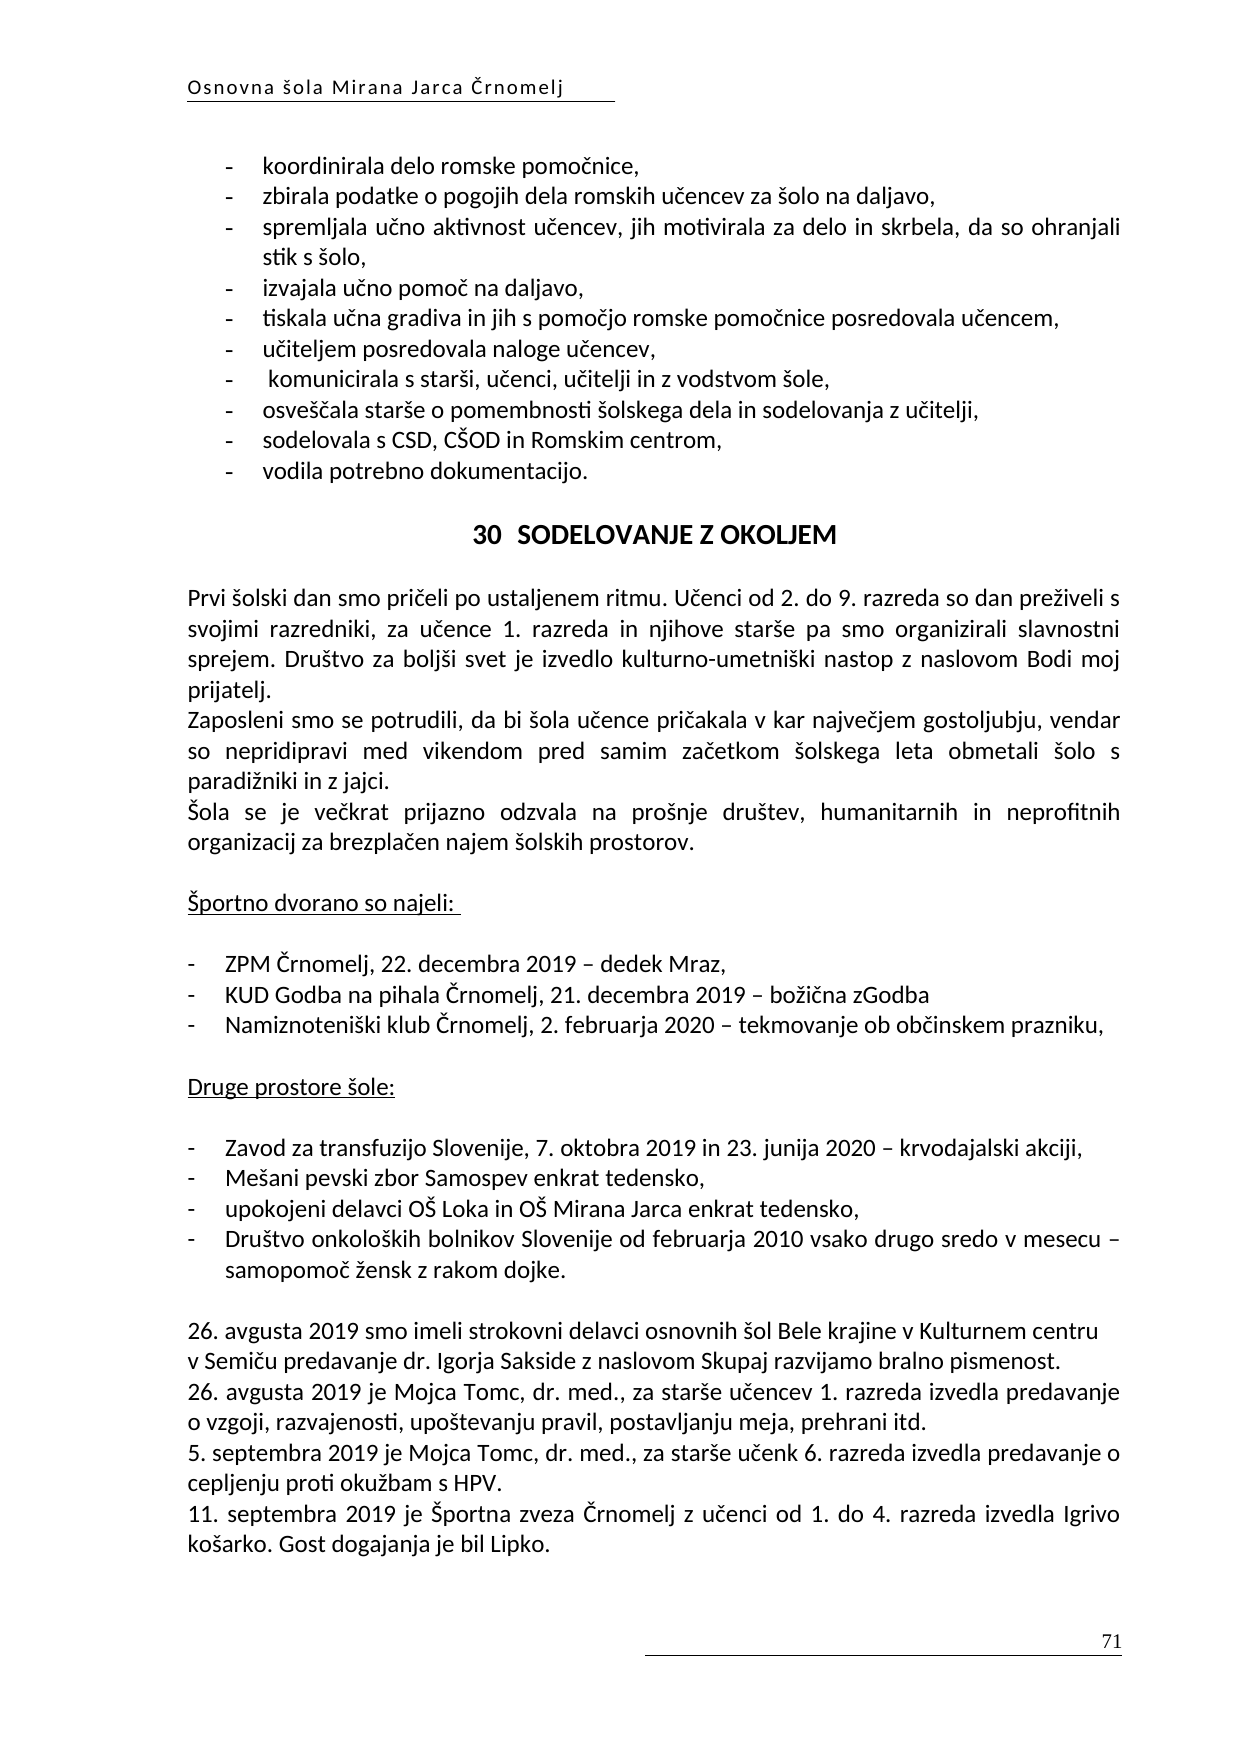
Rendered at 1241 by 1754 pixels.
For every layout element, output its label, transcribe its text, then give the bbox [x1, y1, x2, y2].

list koordinirala delo romske pomočnice, [225, 150, 1122, 181]
text 26. avgusta 2019 smo imeli strokovni delavci osnovnih šol Bele krajine v Kulturnem centru [187, 1315, 1122, 1345]
subtitle SODELOVANJE Z OKOLJEM [187, 516, 1122, 552]
list osveščala starše o pomembnosti šolskega dela in sodelovanja z učitelji, [225, 394, 1122, 425]
text Prvi šolski dan smo pričeli po ustaljenem ritmu. Učenci od 2. do 9. razreda so dan preživeli s svojimi razredniki, za učence 1. razreda in njihove starše pa smo organizirali slavnostni sprejem. Društvo za boljši svet je izvedlo kulturno-umetniški nastop z naslovom Bodi moj prijatelj. [187, 582, 1122, 704]
text 5. septembra 2019 je Mojca Tomc, dr. med., za starše učenk 6. razreda izvedla predavanje o cepljenju proti okužbam s HPV. [187, 1437, 1122, 1498]
list učiteljem posredovala naloge učencev, [225, 333, 1122, 364]
list Zavod za transfuzijo Slovenije, 7. oktobra 2019 in 23. junija 2020 – krvodajalski akciji, [187, 1132, 1122, 1162]
text 26. avgusta 2019 je Mojca Tomc, dr. med., za starše učencev 1. razreda izvedla predavanje o vzgoji, razvajenosti, upoštevanju pravil, postavljanju meja, prehrani itd. [187, 1376, 1122, 1437]
text v Semiču predavanje dr. Igorja Sakside z naslovom Skupaj razvijamo bralno pismenost. [187, 1345, 1122, 1376]
text Zaposleni smo se potrudili, da bi šola učence pričakala v kar največjem gostoljubju, vendar so nepridipravi med vikendom pred samim začetkom šolskega leta obmetali šolo s paradižniki in z jajci. [187, 704, 1122, 796]
list Namiznoteniški klub Črnomelj, 2. februarja 2020 – tekmovanje ob občinskem prazniku, [187, 1010, 1122, 1040]
list KUD Godba na pihala Črnomelj, 21. decembra 2019 – božična zGodba [187, 979, 1122, 1010]
list zbirala podatke o pogojih dela romskih učencev za šolo na daljavo, [225, 181, 1122, 211]
list ZPM Črnomelj, 22. decembra 2019 – dedek Mraz, [187, 949, 1122, 979]
list komunicirala s starši, učenci, učitelji in z vodstvom šole, [225, 364, 1122, 394]
list Mešani pevski zbor Samospev enkrat tedensko, [187, 1162, 1122, 1193]
list upokojeni delavci OŠ Loka in OŠ Mirana Jarca enkrat tedensko, [187, 1193, 1122, 1223]
list sodelovala s CSD, CŠOD in Romskim centrom, [225, 425, 1122, 455]
list Društvo onkoloških bolnikov Slovenije od februarja 2010 vsako drugo sredo v mesecu – samopomoč žensk z rakom dojke. [187, 1223, 1122, 1284]
text Šola se je večkrat prijazno odzvala na prošnje društev, humanitarnih in neprofitnih organizacij za brezplačen najem šolskih prostorov. [187, 796, 1122, 857]
text Športno dvorano so najeli: [187, 888, 1122, 918]
list tiskala učna gradiva in jih s pomočjo romske pomočnice posredovala učencem, [225, 303, 1122, 333]
text Druge prostore šole: [187, 1071, 1122, 1101]
text 11. septembra 2019 je Športna zveza Črnomelj z učenci od 1. do 4. razreda izvedla Igrivo košarko. Gost dogajanja je bil Lipko. [187, 1498, 1122, 1559]
list vodila potrebno dokumentacijo. [225, 455, 1122, 486]
list izvajala učno pomoč na daljavo, [225, 272, 1122, 303]
list spremljala učno aktivnost učencev, jih motivirala za delo in skrbela, da so ohranjali stik s šolo, [225, 211, 1122, 272]
